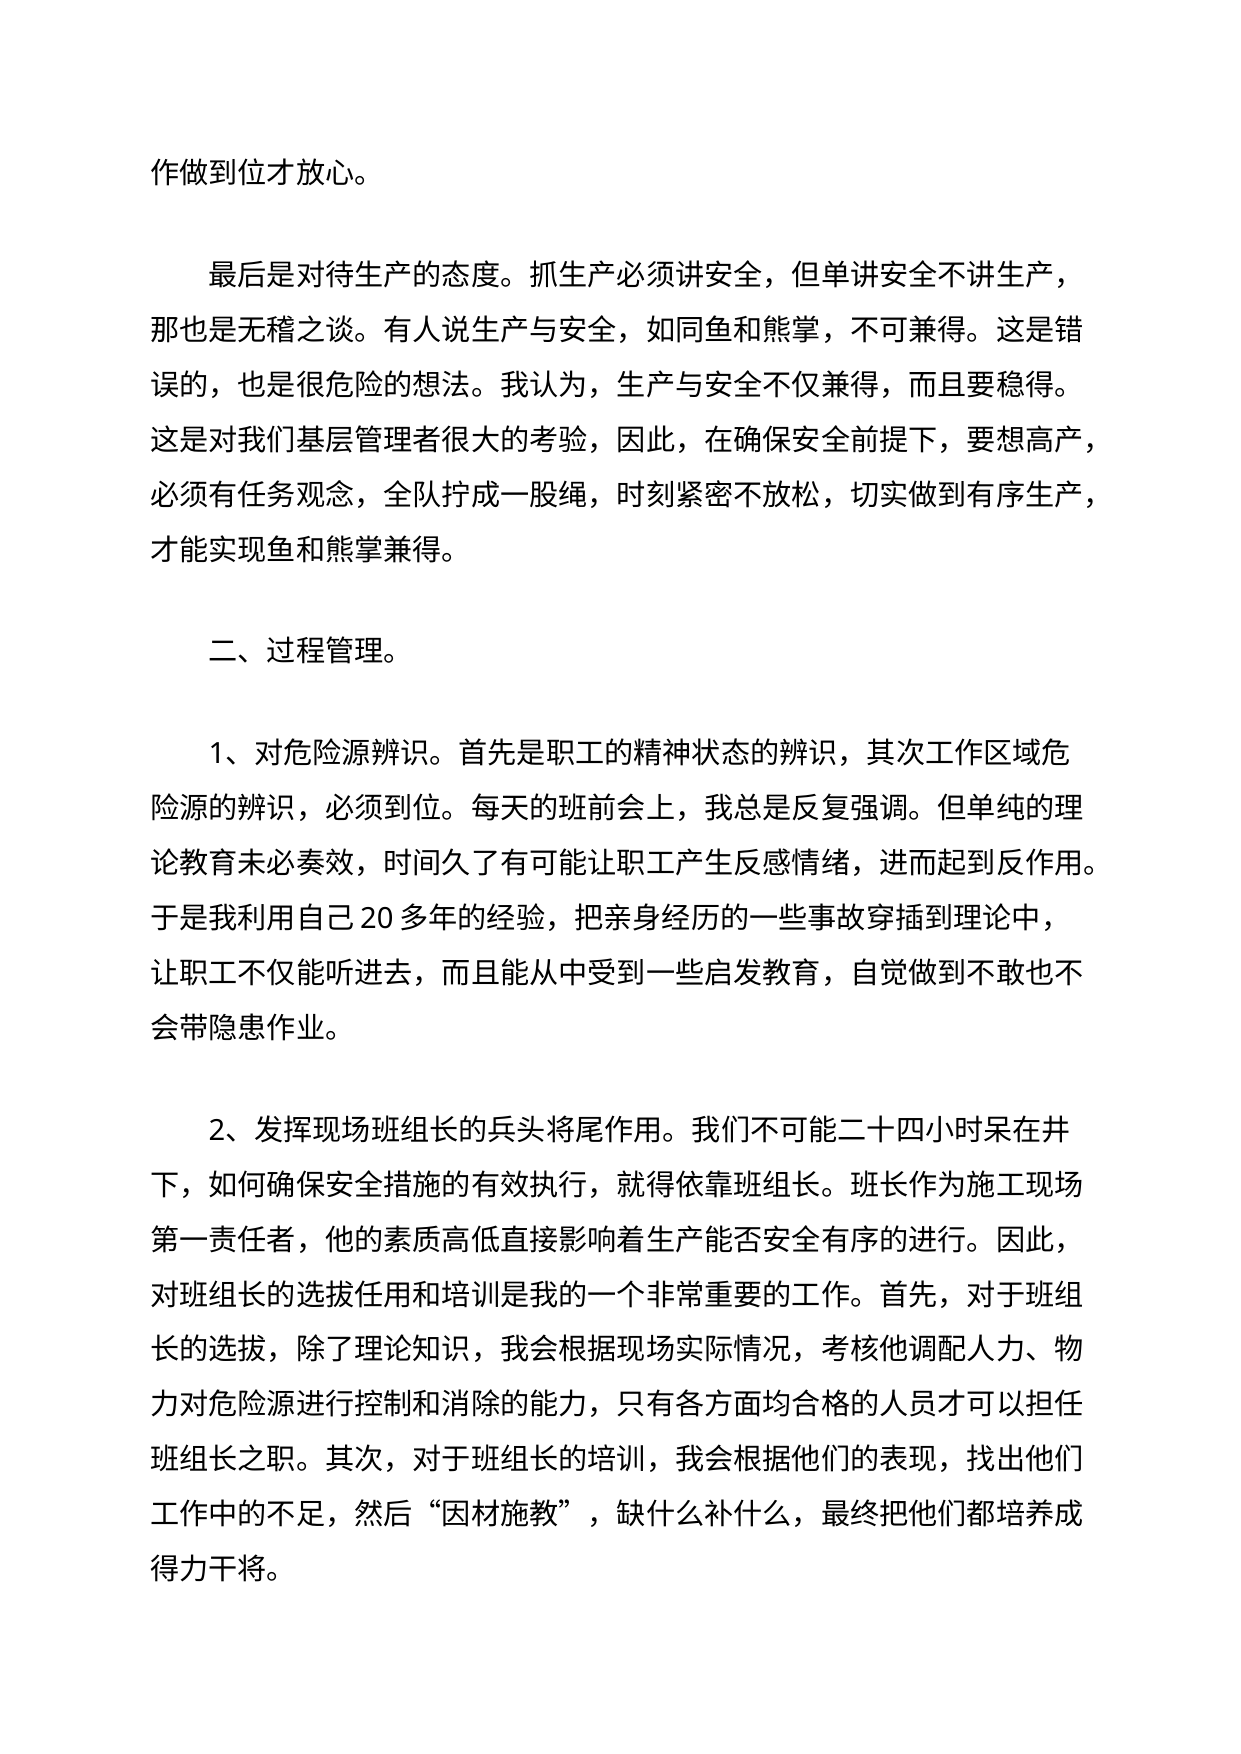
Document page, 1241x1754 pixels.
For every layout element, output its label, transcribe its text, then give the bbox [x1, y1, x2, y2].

text 二、过程管理。 [150, 628, 1090, 670]
text 1、对危险源辨识。首先是职工的精神状态的辨识，其次工作区域危险源的辨识，必须到位。每天的班前会上，我总是反复强调。但单纯的理论教育未必奏效，时间久了有可能让职工产生反感情绪，进而起到反作用。于是我利用自己20多年的经验，把亲身经历的一些事故穿插到理论中，让职工不仅能听进去，而且能从中受到一些启发教育，自觉做到不敢也不会带隐患作业。 [150, 730, 1090, 1047]
text 2、发挥现场班组长的兵头将尾作用。我们不可能二十四小时呆在井下，如何确保安全措施的有效执行，就得依靠班组长。班长作为施工现场第一责任者，他的素质高低直接影响着生产能否安全有序的进行。因此，对班组长的选拔任用和培训是我的一个非常重要的工作。首先，对于班组长的选拔，除了理论知识，我会根据现场实际情况，考核他调配人力、物力对危险源进行控制和消除的能力，只有各方面均合格的人员才可以担任班组长之职。其次，对于班组长的培训，我会根据他们的表现，找出他们工作中的不足，然后“因材施教”，缺什么补什么，最终把他们都培养成得力干将。 [150, 1106, 1090, 1588]
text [150, 150, 1090, 192]
text 最后是对待生产的态度。抓生产必须讲安全，但单讲安全不讲生产，那也是无稽之谈。有人说生产与安全，如同鱼和熊掌，不可兼得。这是错误的，也是很危险的想法。我认为，生产与安全不仅兼得，而且要稳得。这是对我们基层管理者很大的考验，因此，在确保安全前提下，要想高产，必须有任务观念，全队拧成一股绳，时刻紧密不放松，切实做到有序生产，才能实现鱼和熊掌兼得。 [150, 252, 1090, 568]
